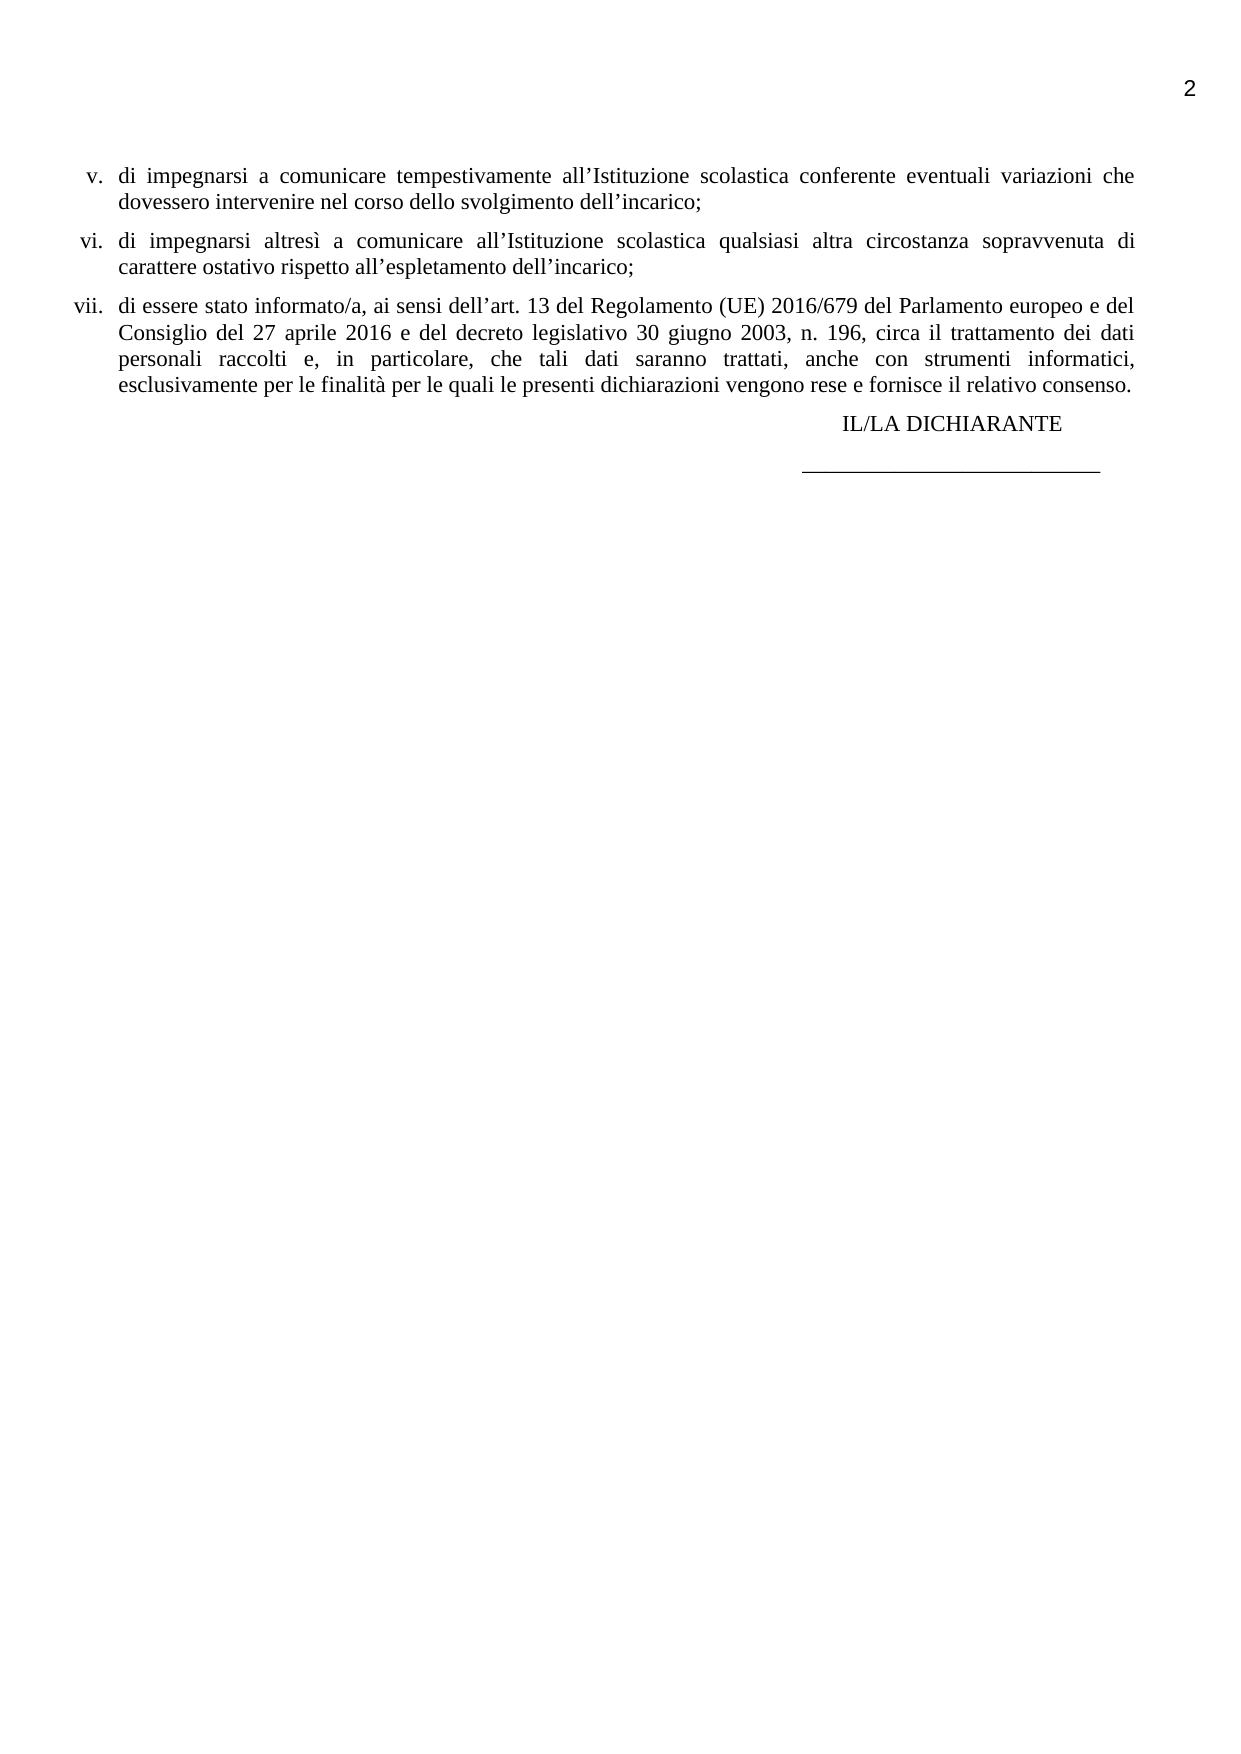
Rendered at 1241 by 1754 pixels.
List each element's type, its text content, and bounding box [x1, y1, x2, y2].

text IL/LA DICHIARANTE [768, 410, 1137, 436]
list di impegnarsi a comunicare tempestivamente all’Istituzione scolastica conferente eventuali variazioni che dovessero intervenire nel corso dello svolgimento dell’incarico; [103, 162, 1137, 214]
list di essere stato informato/a, ai sensi dell’art. 13 del Regolamento (UE) 2016/679 del Parlamento europeo e del Consiglio del 27 aprile 2016 e del decreto legislativo 30 giugno 2003, n. 196, circa il trattamento dei dati personali raccolti e, in particolare, che tali dati saranno trattati, anche con strumenti informatici, esclusivamente per le finalità per le quali le presenti dichiarazioni vengono rese e fornisce il relativo consenso. [103, 292, 1137, 398]
text __________________________ [768, 449, 1137, 475]
list di impegnarsi altresì a comunicare all’Istituzione scolastica qualsiasi altra circostanza sopravvenuta di carattere ostativo rispetto all’espletamento dell’incarico; [103, 227, 1137, 280]
